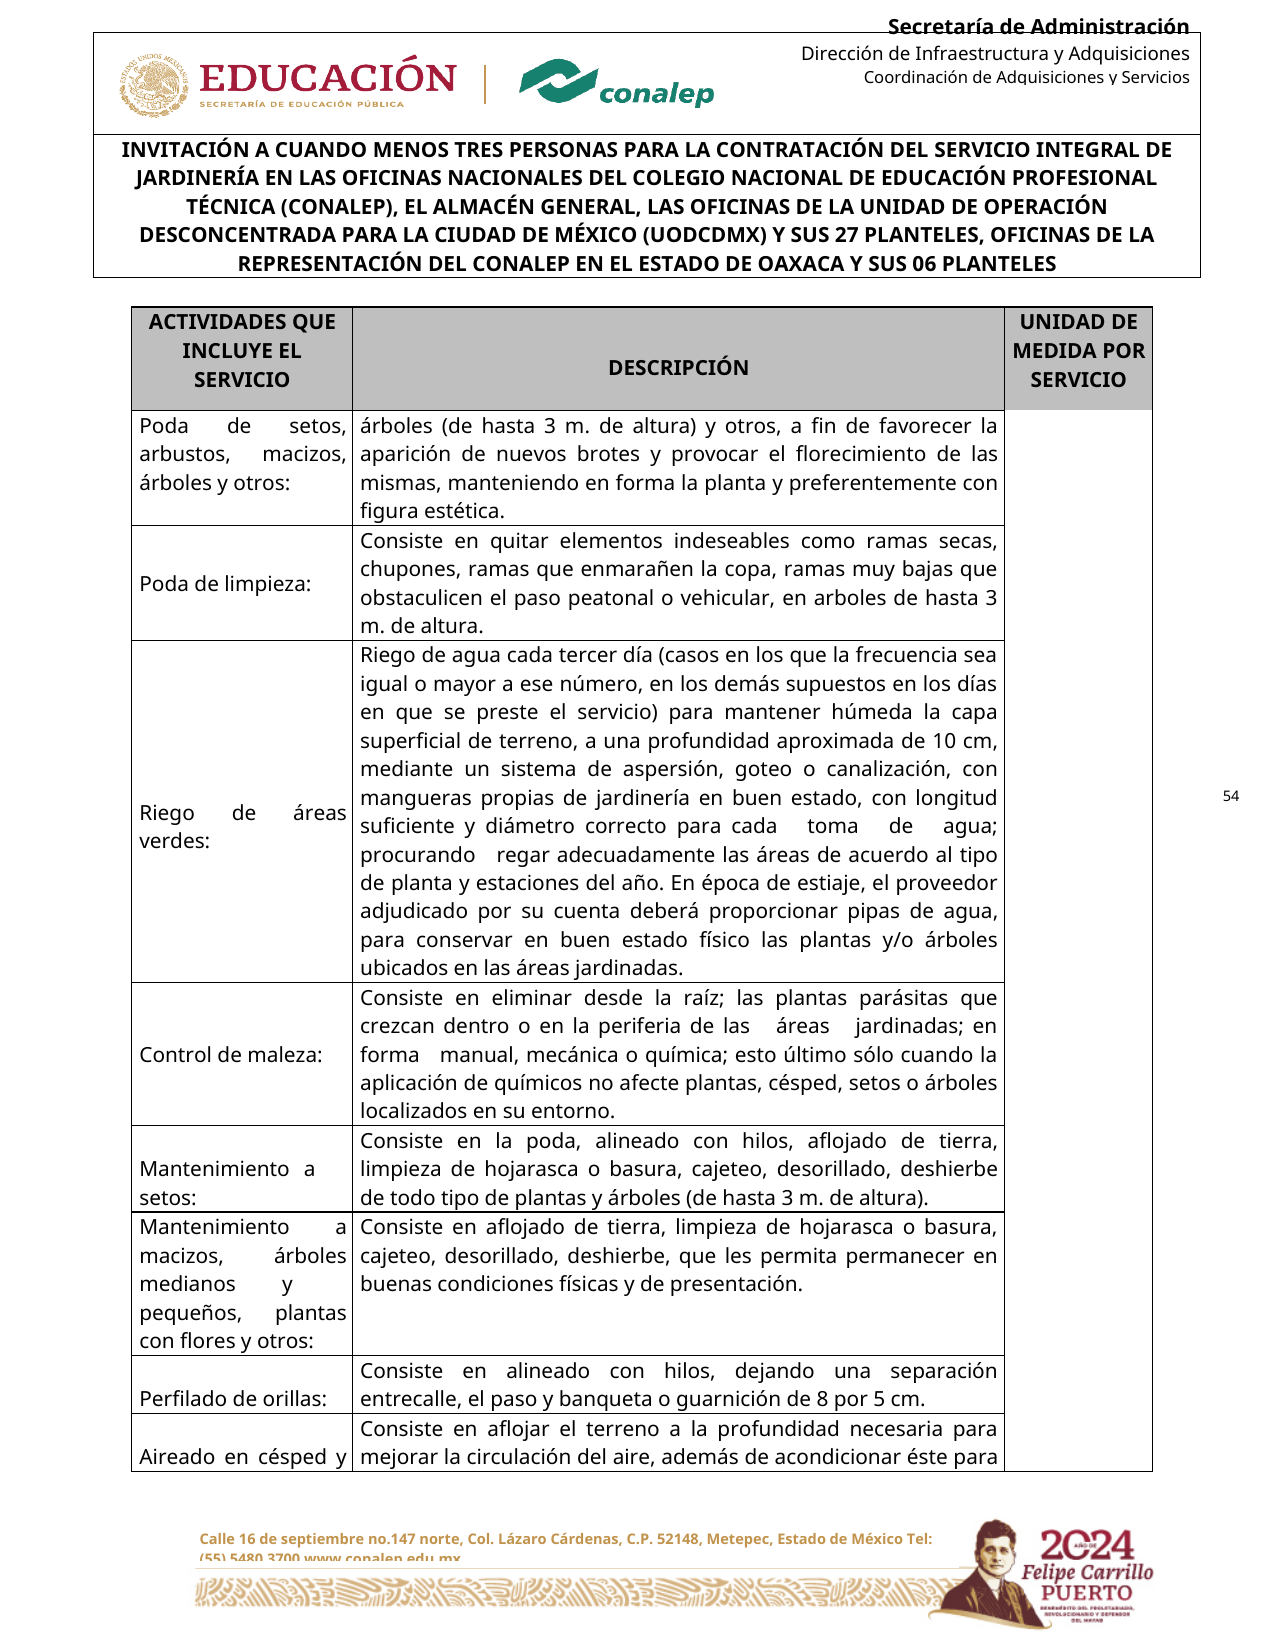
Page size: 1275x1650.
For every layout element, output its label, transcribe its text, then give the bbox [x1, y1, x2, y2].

table_cell [1005, 1355, 1152, 1471]
table_cell Poda de limpieza: [132, 526, 352, 639]
table_header ACTIVIDADES QUE INCLUYE EL SERVICIO [132, 308, 352, 410]
table_header DESCRIPCIÓN [353, 308, 1004, 410]
table_cell Control de maleza: [132, 983, 352, 1125]
table_cell Consiste en la poda, alineado con hilos, aflojado de tierra, limpieza de hojarasca o basura, cajeteo, desorillado, deshierbe de todo tipo de plantas y árboles (de hasta 3 m. de altura). [353, 1126, 1004, 1211]
table_cell Riego de áreas verdes: [132, 641, 352, 982]
table_cell Poda de setos, arbustos, macizos, árboles y otros: [132, 411, 352, 525]
table_cell Mantenimiento a macizos, árboles medianos y pequeños, plantas con flores y otros: [132, 1213, 352, 1355]
table_cell Consiste en quitar elementos indeseables como ramas secas, chupones, ramas que enmarañen la copa, ramas muy bajas que obstaculicen el paso peatonal o vehicular, en arboles de hasta 3 m. de altura. [353, 526, 1004, 639]
table_cell Mantenimiento a setos: [132, 1126, 352, 1211]
picture [501, 46, 751, 119]
table_cell Consiste en aflojado de tierra, limpieza de hojarasca o basura, cajeteo, desorillado, deshierbe, que les permita permanecer en buenas condiciones físicas y de presentación. [353, 1213, 1004, 1355]
table_cell Aireado en césped y áreas verdes: [132, 1414, 352, 1471]
picture [85, 1496, 1261, 1650]
table_cell Perfilado de orillas: [132, 1356, 352, 1413]
table_cell Consiste en eliminar desde la raíz; las plantas parásitas que crezcan dentro o en la periferia de las áreas jardinadas; en forma manual, mecánica o química; esto último sólo cuando la aplicación de químicos no afecte plantas, césped, setos o árboles localizados en su entorno. [353, 983, 1004, 1125]
table_cell Riego de agua cada tercer día (casos en los que la frecuencia sea igual o mayor a ese número, en los demás supuestos en los días en que se preste el servicio) para mantener húmeda la capa superficial de terreno, a una profundidad aproximada de 10 cm, mediante un sistema de aspersión, goteo o canalización, con mangueras propias de jardinería en buen estado, con longitud suficiente y diámetro correcto para cada toma de agua; procurando regar adecuadamente las áreas de acuerdo al tipo de planta y estaciones del año. En época de estiaje, el proveedor adjudicado por su cuenta deberá proporcionar pipas de agua, para conservar en buen estado físico las plantas y/o árboles ubicados en las áreas jardinadas. [353, 641, 1004, 982]
table_cell Consiste en alineado con hilos, dejando una separación entrecalle, el paso y banqueta o guarnición de 8 por 5 cm. [353, 1356, 1004, 1413]
picture [119, 53, 457, 118]
table_header UNIDAD DE MEDIDA POR SERVICIO [1005, 308, 1152, 410]
